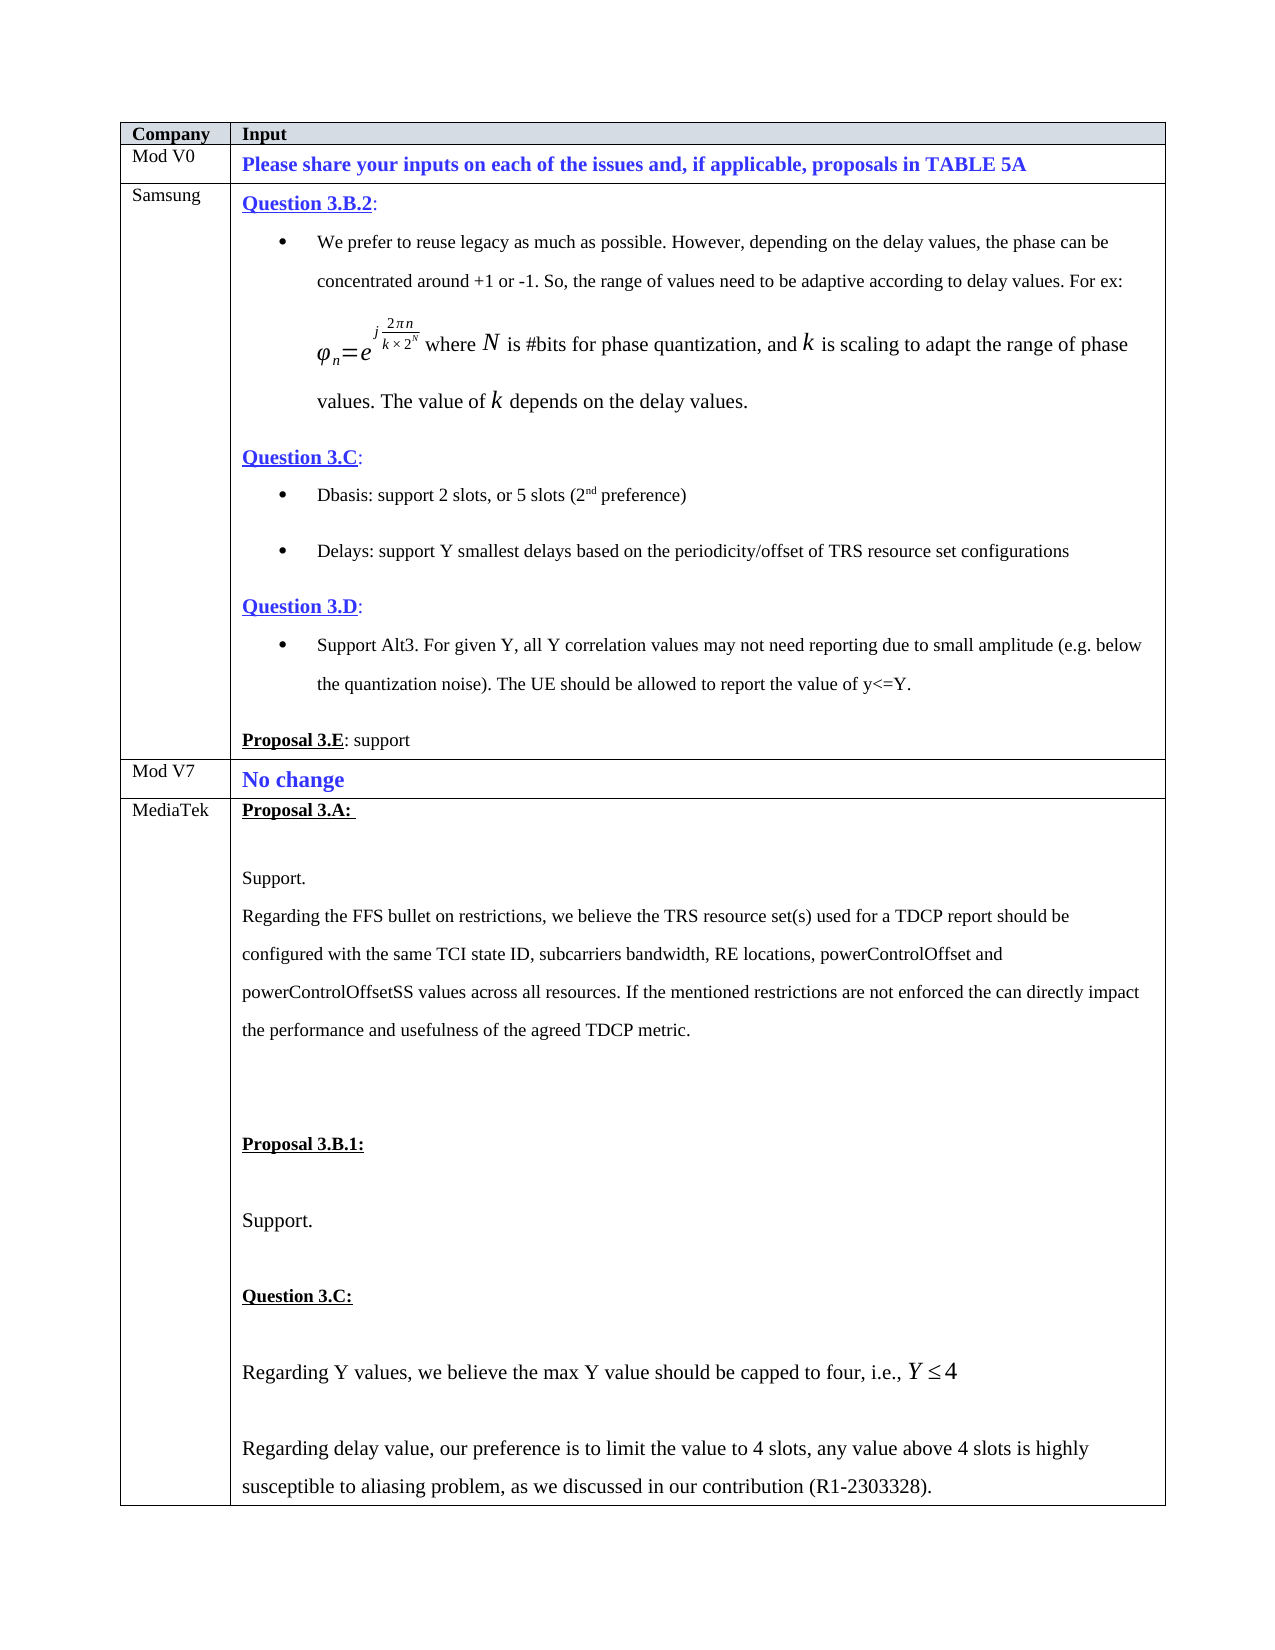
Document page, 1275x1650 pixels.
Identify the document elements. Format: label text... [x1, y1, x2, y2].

table_cell MediaTek [121, 799, 230, 1505]
table_cell Samsung [121, 184, 230, 759]
table_cell Mod V7 [121, 760, 230, 798]
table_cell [231, 799, 1165, 1505]
table_cell No change [231, 760, 1165, 798]
table_header Input [231, 123, 1165, 144]
table_cell Mod V0 [121, 145, 230, 183]
table_cell Please share your inputs on each of the issues and, if applicable, proposals in TABLE 5A [231, 145, 1165, 183]
table_cell Question 3.B.2: We prefer to reuse legacy as much as possible. However, depending on the delay values, the phase can be concentrated around +1 or -1. So, the range of values need to be adaptive according to delay values. For ex: where is #bits for phase quantization, and is scaling to adapt the range of phase values. The value of depends on the delay values. Question 3.C: Dbasis: support 2 slots, or 5 slots (2nd preference) Delays: support Y smallest delays based on the periodicity/offset of TRS resource set configurations Question 3.D: Support Alt3. For given Y, all Y correlation values may not need reporting due to small amplitude (e.g. below the quantization noise). The UE should be allowed to report the value of y<=Y. Proposal 3.E: support [231, 184, 1165, 759]
table_header Company [121, 123, 230, 144]
